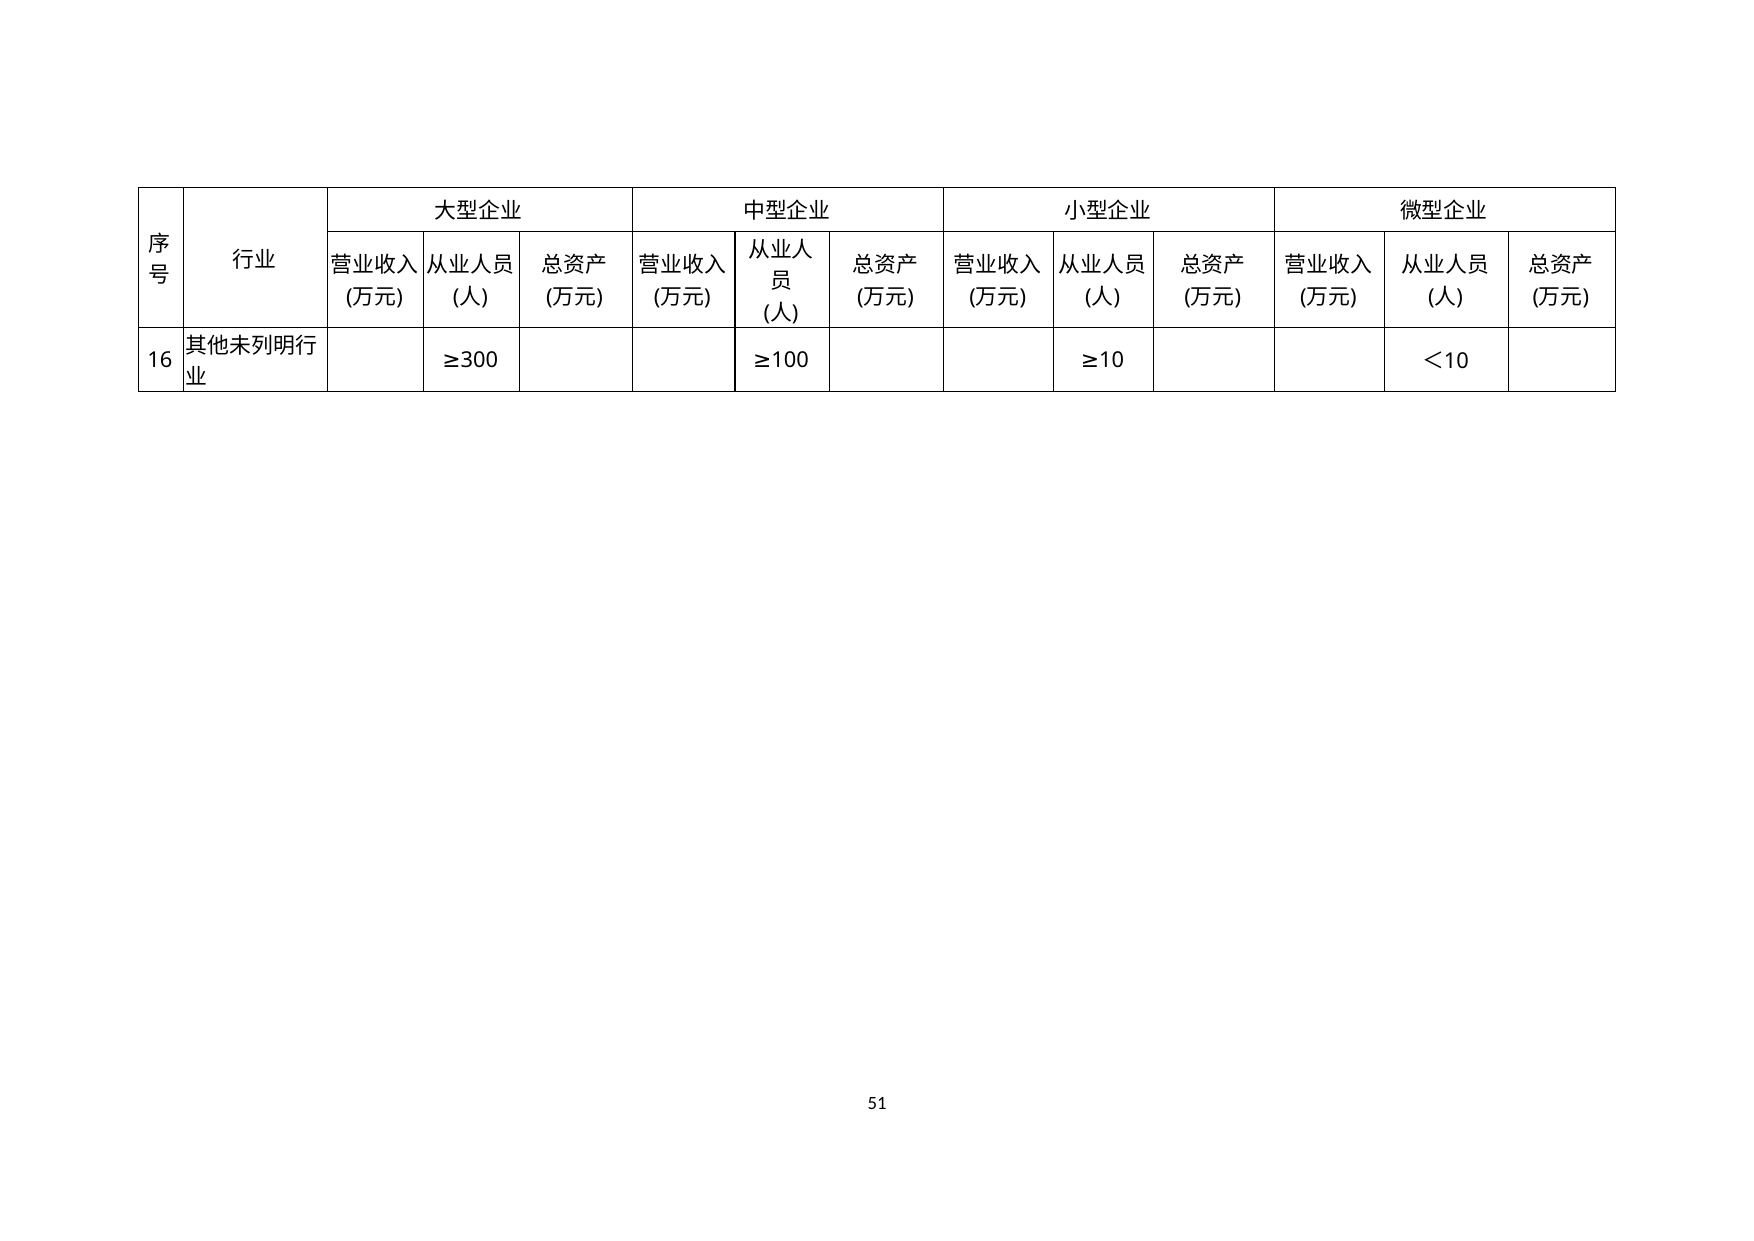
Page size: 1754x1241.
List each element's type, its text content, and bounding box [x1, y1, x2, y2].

table_cell ≥10 [1054, 328, 1153, 391]
table_cell 其他未列明行业 [184, 328, 327, 391]
table_cell 营业收入 (万元) [633, 232, 734, 327]
table_header 微型企业 [1275, 188, 1615, 231]
table_cell ≥100 [736, 328, 829, 391]
table_cell 从业人员 (人) [1385, 232, 1508, 327]
table_cell [1275, 328, 1384, 391]
table_cell [328, 328, 423, 391]
table_cell 从业人员 (人) [424, 232, 519, 327]
table_cell 总资产 (万元) [520, 232, 632, 327]
table_cell 营业收入 (万元) [944, 232, 1053, 327]
table_header 小型企业 [944, 188, 1274, 231]
table_cell [520, 328, 632, 391]
table_cell ≥300 [424, 328, 519, 391]
table_cell 营业收入 (万元) [1275, 232, 1384, 327]
table_header 行业 [184, 188, 327, 327]
table_cell 从业人员 (人) [736, 232, 829, 327]
table_cell [1154, 328, 1274, 391]
table_cell [830, 328, 943, 391]
table_header 大型企业 [328, 188, 632, 231]
table_cell 总资产 (万元) [1154, 232, 1274, 327]
table_cell [633, 328, 734, 391]
table_cell 16 [139, 328, 183, 391]
table_header 中型企业 [633, 188, 943, 231]
table_cell 总资产 (万元) [830, 232, 943, 327]
table_header 序号 [139, 188, 183, 327]
table_cell 从业人员 (人) [1054, 232, 1153, 327]
table_cell [944, 328, 1053, 391]
table_cell ＜10 [1385, 328, 1508, 391]
table_cell [1509, 328, 1615, 391]
table_cell 营业收入 (万元) [328, 232, 423, 327]
table_cell 总资产 (万元) [1509, 232, 1615, 327]
